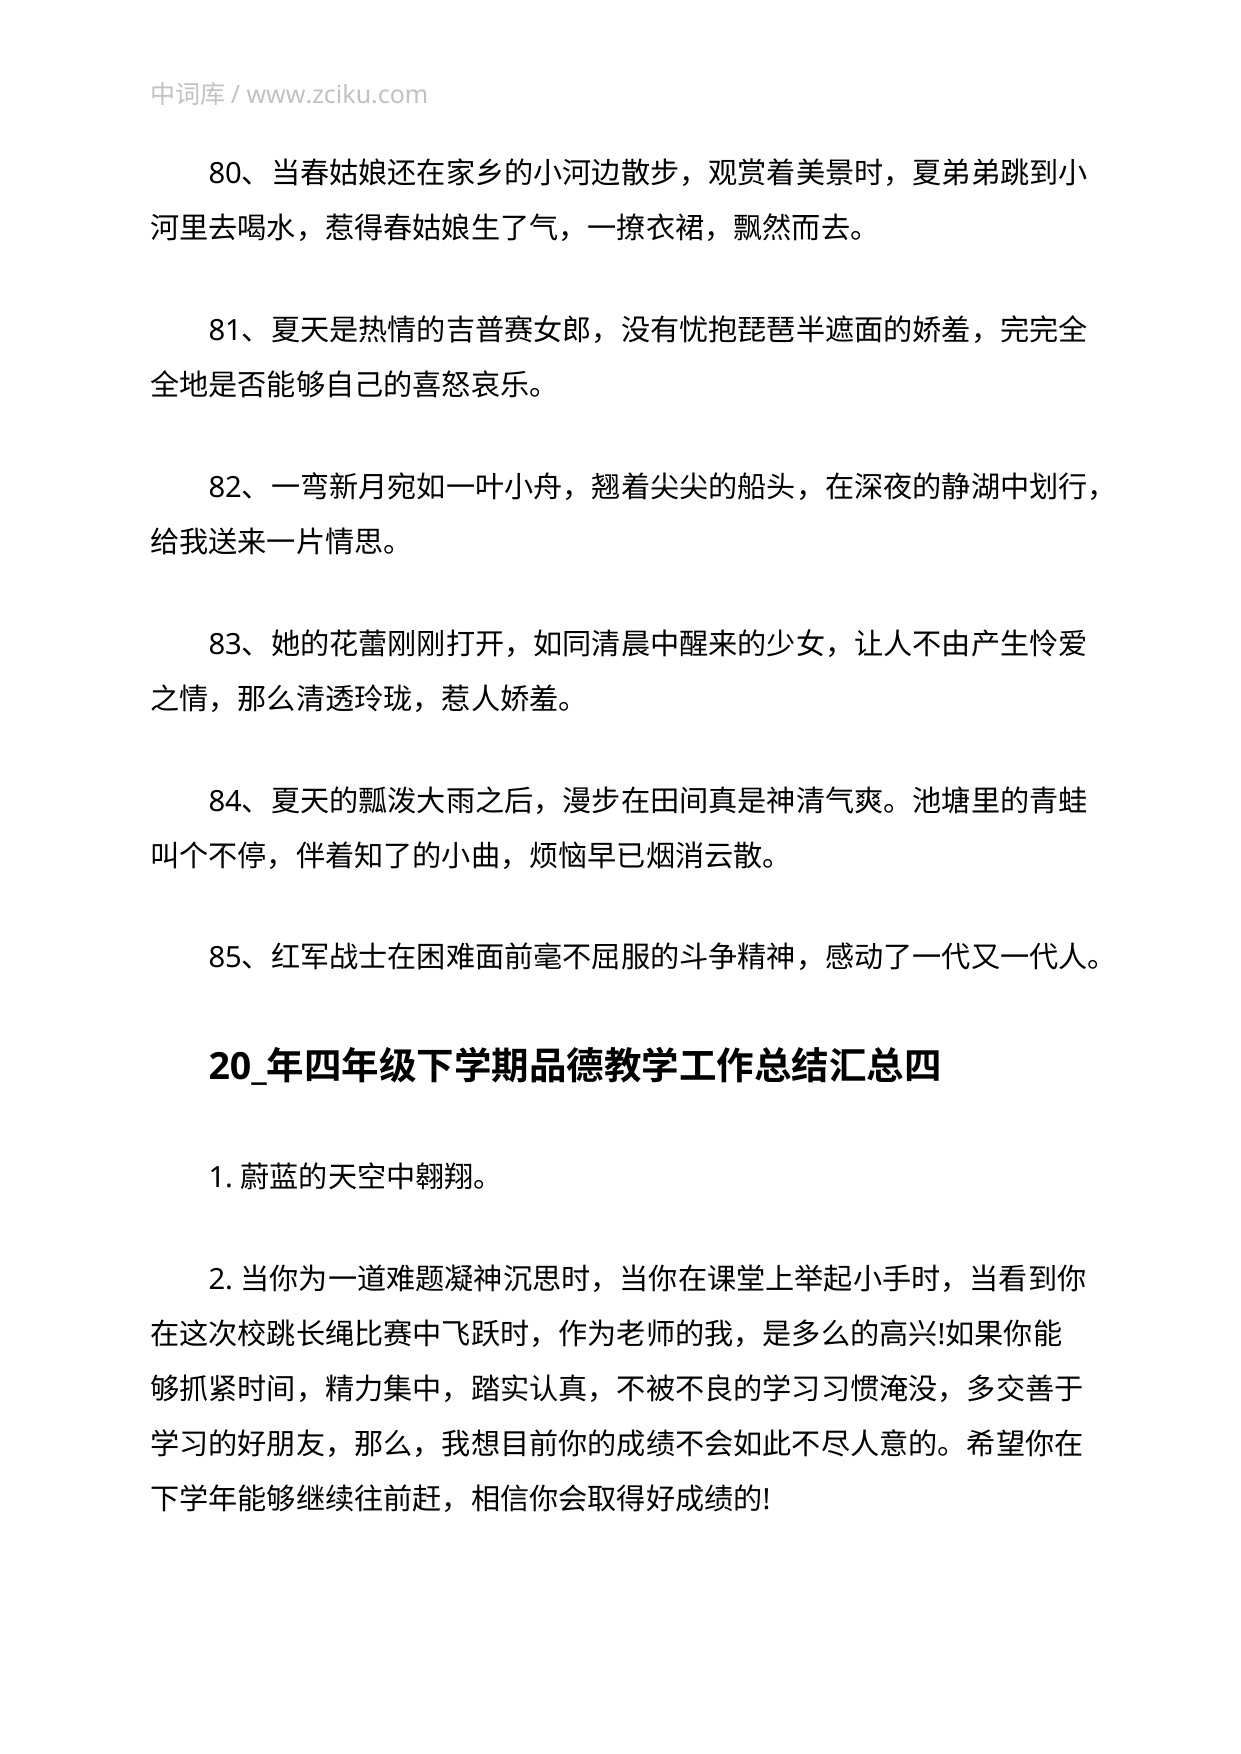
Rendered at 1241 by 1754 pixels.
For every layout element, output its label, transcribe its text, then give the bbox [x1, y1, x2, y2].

text 85、红军战士在困难面前毫不屈服的斗争精神，感动了一代又一代人。 [150, 934, 1090, 976]
text 84、夏天的瓢泼大雨之后，漫步在田间真是神清气爽。池塘里的青蛙叫个不停，伴着知了的小曲，烦恼早已烟消云散。 [150, 777, 1090, 874]
text 2. 当你为一道难题凝神沉思时，当你在课堂上举起小手时，当看到你在这次校跳长绳比赛中飞跃时，作为老师的我，是多么的高兴!如果你能够抓紧时间，精力集中，踏实认真，不被不良的学习习惯淹没，多交善于学习的好朋友，那么，我想目前你的成绩不会如此不尽人意的。希望你在下学年能够继续往前赶，相信你会取得好成绩的! [150, 1255, 1090, 1518]
text 20_年四年级下学期品德教学工作总结汇总四 [150, 1036, 1090, 1090]
text 83、她的花蕾刚刚打开，如同清晨中醒来的少女，让人不由产生怜爱之情，那么清透玲珑，惹人娇羞。 [150, 620, 1090, 718]
text 1. 蔚蓝的天空中翱翔。 [150, 1153, 1090, 1196]
text 81、夏天是热情的吉普赛女郎，没有忧抱琵琶半遮面的娇羞，完完全全地是否能够自己的喜怒哀乐。 [150, 307, 1090, 404]
text 82、一弯新月宛如一叶小舟，翘着尖尖的船头，在深夜的静湖中划行，给我送来一片情思。 [150, 463, 1090, 561]
text 80、当春姑娘还在家乡的小河边散步，观赏着美景时，夏弟弟跳到小河里去喝水，惹得春姑娘生了气，一撩衣裙，飘然而去。 [150, 150, 1090, 247]
